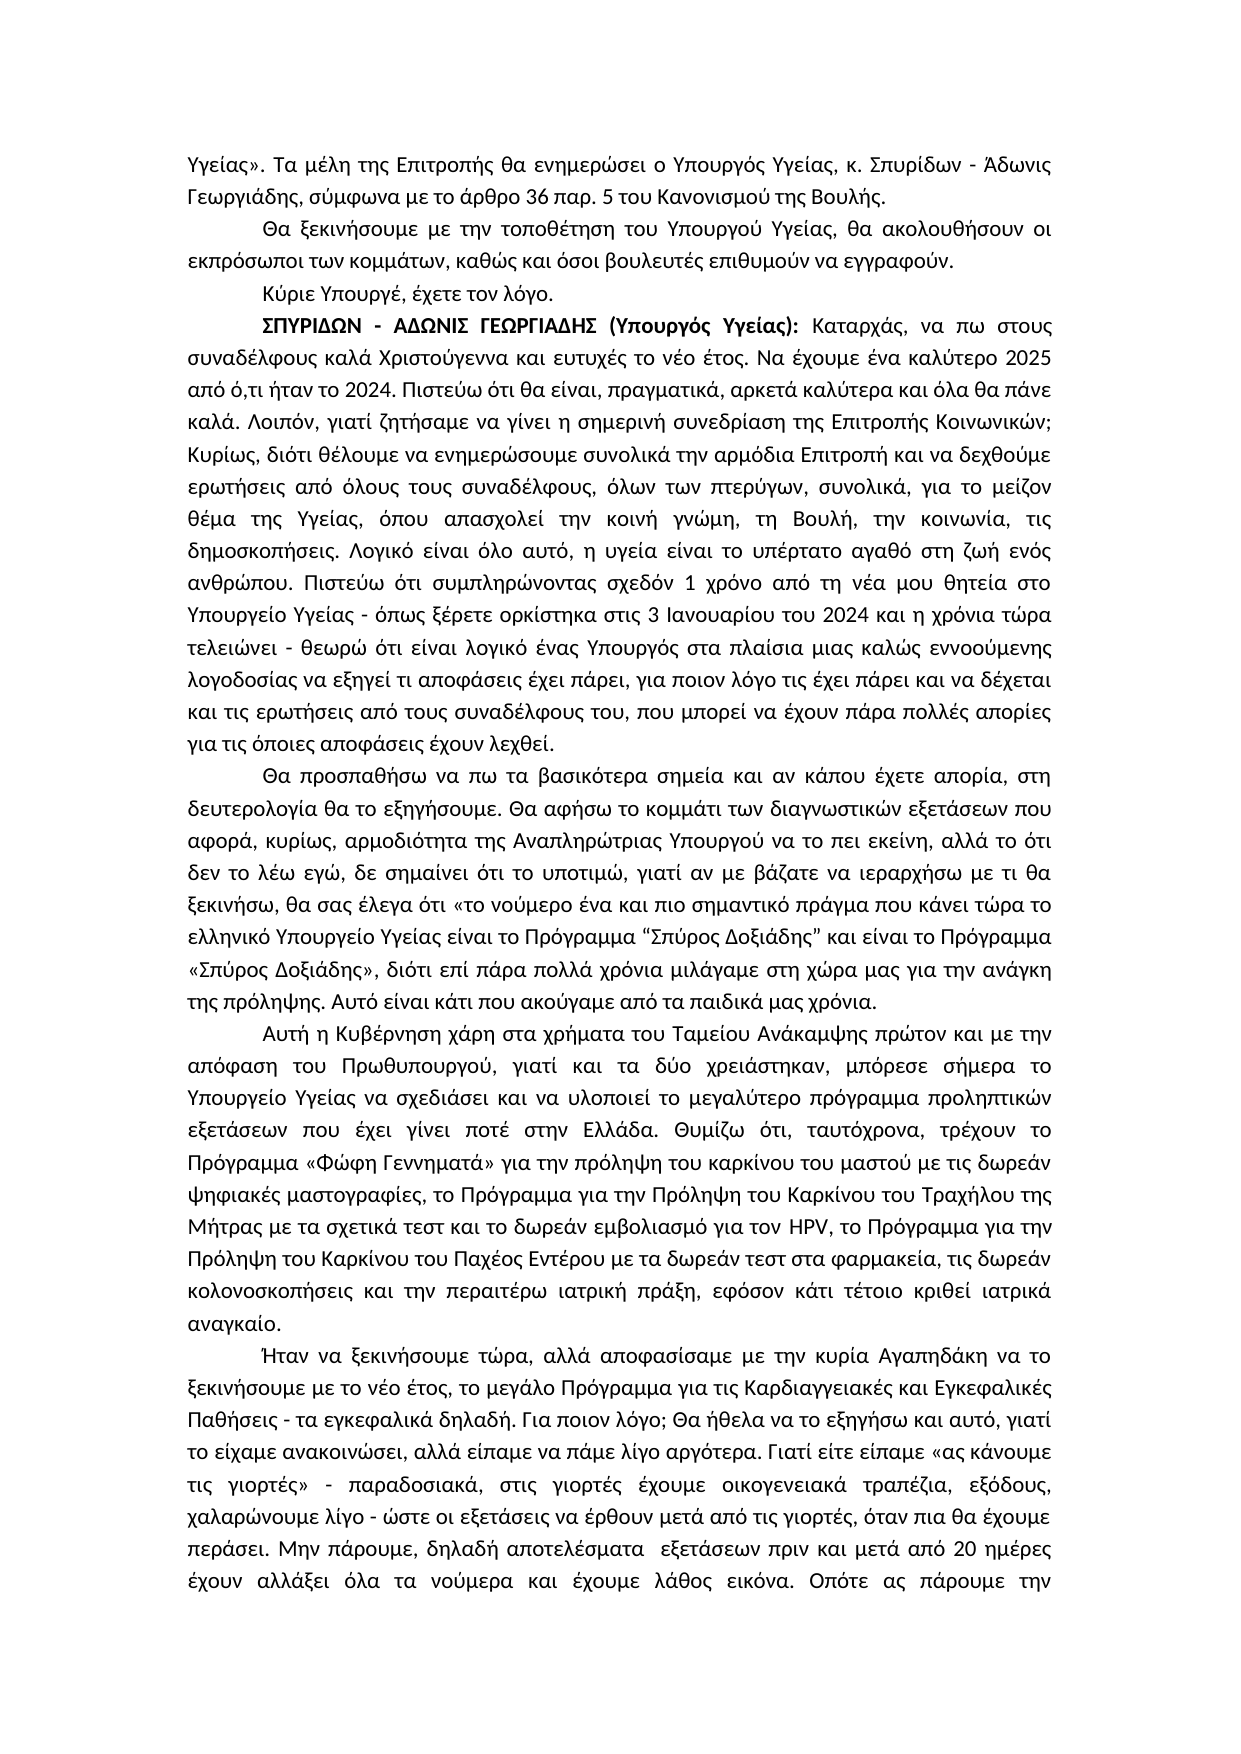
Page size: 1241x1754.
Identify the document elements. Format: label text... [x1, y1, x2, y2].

text Θα ξεκινήσουμε με την τοποθέτηση του Υπουργού Υγείας, θα ακολουθήσουν οι εκπρόσωποι των κομμάτων, καθώς και όσοι βουλευτές επιθυμούν να εγγραφούν. [187, 214, 1053, 274]
text ΣΠΥΡΙΔΩΝ - ΑΔΩΝΙΣ ΓΕΩΡΓΙΑΔΗΣ (Υπουργός Υγείας): Καταρχάς, να πω στους συναδέλφους καλά Χριστούγεννα και ευτυχές το νέο έτος. Να έχουμε ένα καλύτερο 2025 από ό,τι ήταν το 2024. Πιστεύω ότι θα είναι, πραγματικά, αρκετά καλύτερα και όλα θα πάνε καλά. Λοιπόν, γιατί ζητήσαμε να γίνει η σημερινή συνεδρίαση της Επιτροπής Κοινωνικών; Κυρίως, διότι θέλουμε να ενημερώσουμε συνολικά την αρμόδια Επιτροπή και να δεχθούμε ερωτήσεις από όλους τους συναδέλφους, όλων των πτερύγων, συνολικά, για το μείζον θέμα της Υγείας, όπου απασχολεί την κοινή γνώμη, τη Βουλή, την κοινωνία, τις δημοσκοπήσεις. Λογικό είναι όλο αυτό, η υγεία είναι το υπέρτατο αγαθό στη ζωή ενός ανθρώπου. Πιστεύω ότι συμπληρώνοντας σχεδόν 1 χρόνο από τη νέα μου θητεία στο Υπουργείο Υγείας - όπως ξέρετε ορκίστηκα στις 3 Ιανουαρίου του 2024 και η χρόνια τώρα τελειώνει - θεωρώ ότι είναι λογικό ένας Υπουργός στα πλαίσια μιας καλώς εννοούμενης λογοδοσίας να εξηγεί τι αποφάσεις έχει πάρει, για ποιον λόγο τις έχει πάρει και να δέχεται και τις ερωτήσεις από τους συναδέλφους του, που μπορεί να έχουν πάρα πολλές απορίες για τις όποιες αποφάσεις έχουν λεχθεί. [187, 311, 1053, 757]
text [187, 150, 1053, 210]
text Θα προσπαθήσω να πω τα βασικότερα σημεία και αν κάπου έχετε απορία, στη δευτερολογία θα το εξηγήσουμε. Θα αφήσω το κομμάτι των διαγνωστικών εξετάσεων που αφορά, κυρίως, αρμοδιότητα της Αναπληρώτριας Υπουργού να το πει εκείνη, αλλά το ότι δεν το λέω εγώ, δε σημαίνει ότι το υποτιμώ, γιατί αν με βάζατε να ιεραρχήσω με τι θα ξεκινήσω, θα σας έλεγα ότι «το νούμερο ένα και πιο σημαντικό πράγμα που κάνει τώρα το ελληνικό Υπουργείο Υγείας είναι το Πρόγραμμα “Σπύρος Δοξιάδης” και είναι το Πρόγραμμα «Σπύρος Δοξιάδης», διότι επί πάρα πολλά χρόνια μιλάγαμε στη χώρα μας για την ανάγκη της πρόληψης. Αυτό είναι κάτι που ακούγαμε από τα παιδικά μας χρόνια. [187, 762, 1053, 1015]
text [187, 1341, 1053, 1594]
text Κύριε Υπουργέ, έχετε τον λόγο. [187, 279, 1053, 307]
text Αυτή η Κυβέρνηση χάρη στα χρήματα του Ταμείου Ανάκαμψης πρώτον και με την απόφαση του Πρωθυπουργού, γιατί και τα δύο χρειάστηκαν, μπόρεσε σήμερα το Υπουργείο Υγείας να σχεδιάσει και να υλοποιεί το μεγαλύτερο πρόγραμμα προληπτικών εξετάσεων που έχει γίνει ποτέ στην Ελλάδα. Θυμίζω ότι, ταυτόχρονα, τρέχουν το Πρόγραμμα «Φώφη Γεννηματά» για την πρόληψη του καρκίνου του μαστού με τις δωρεάν ψηφιακές μαστογραφίες, το Πρόγραμμα για την Πρόληψη του Καρκίνου του Τραχήλου της Μήτρας με τα σχετικά τεστ και το δωρεάν εμβολιασμό για τον HPV, το Πρόγραμμα για την Πρόληψη του Καρκίνου του Παχέος Εντέρου με τα δωρεάν τεστ στα φαρμακεία, τις δωρεάν κολονοσκοπήσεις και την περαιτέρω ιατρική πράξη, εφόσον κάτι τέτοιο κριθεί ιατρικά αναγκαίο. [187, 1019, 1053, 1337]
